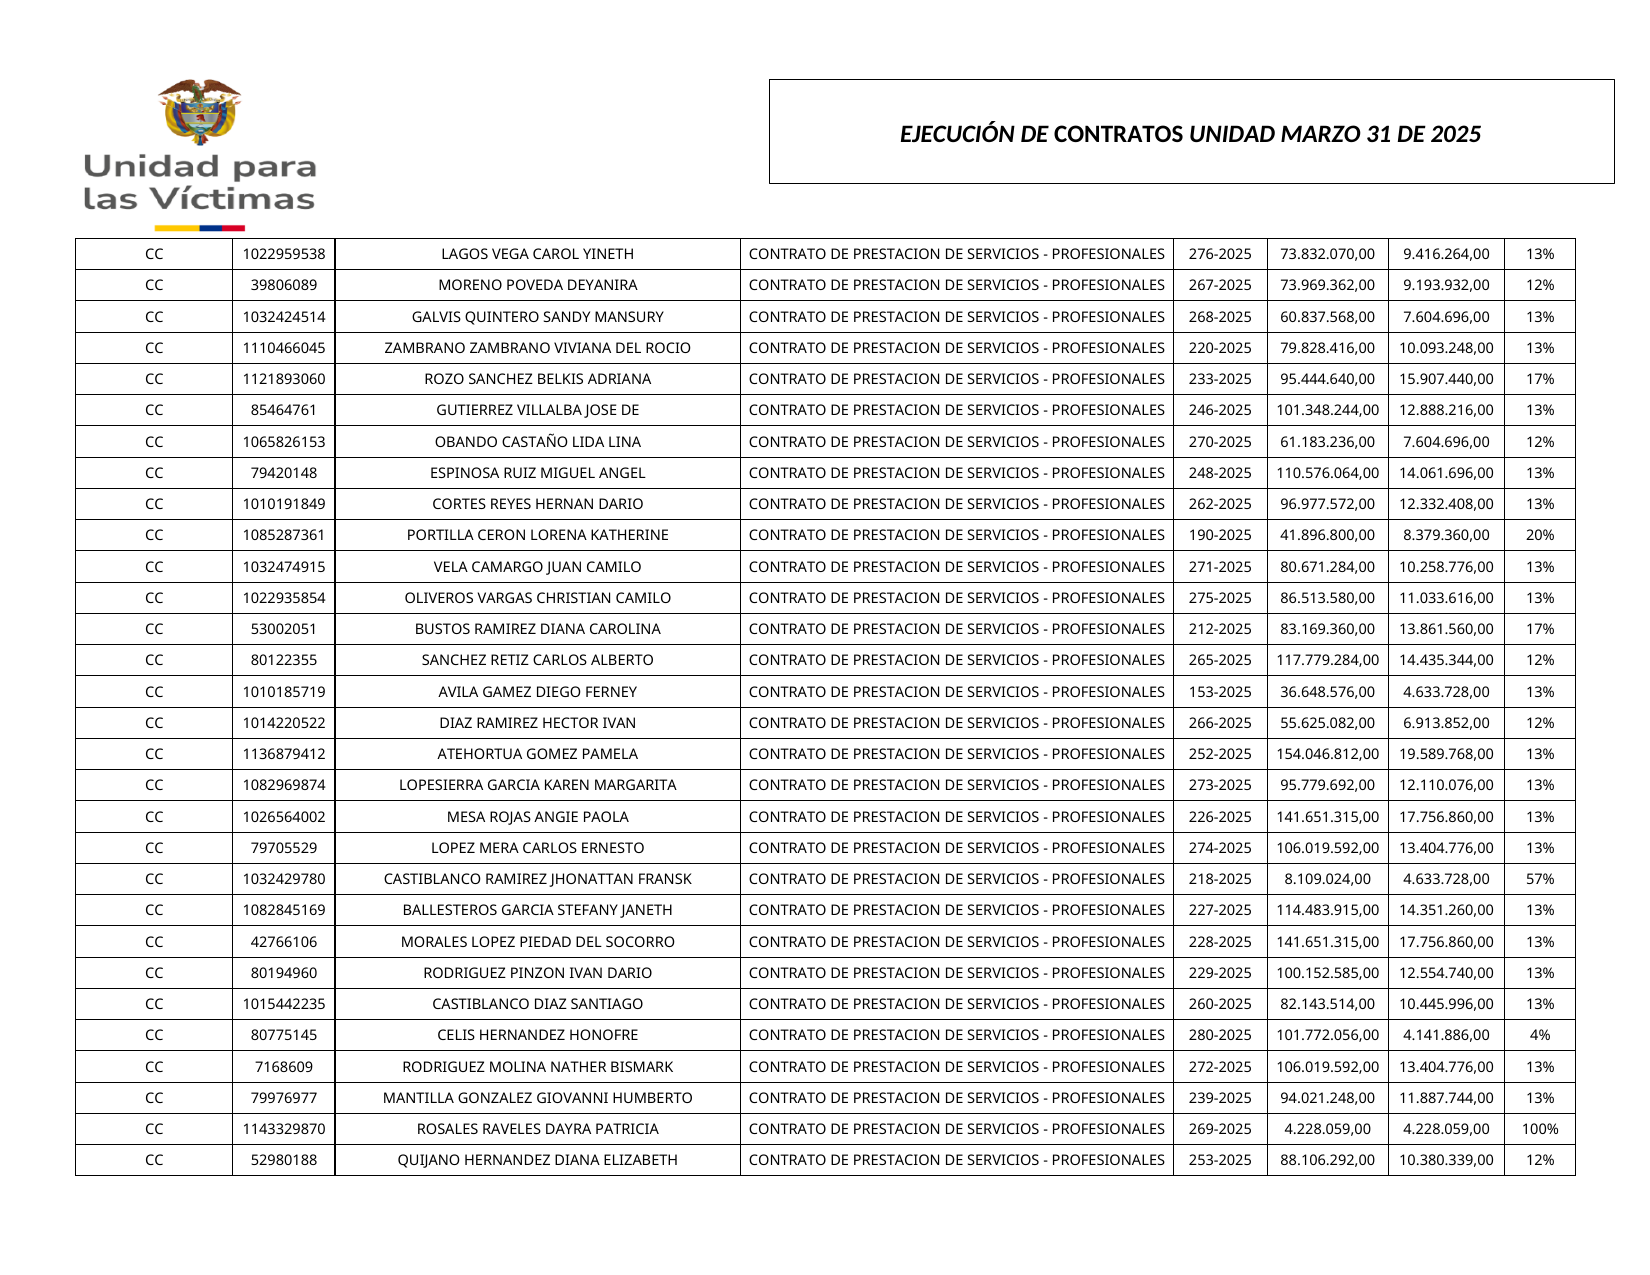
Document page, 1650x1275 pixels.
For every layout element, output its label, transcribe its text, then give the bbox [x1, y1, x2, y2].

table_cell 248-2025 [1174, 458, 1267, 488]
table_cell 226-2025 [1174, 801, 1267, 832]
table_cell 13% [1505, 301, 1575, 332]
table_cell AVILA GAMEZ DIEGO FERNEY [336, 676, 740, 707]
table_cell CONTRATO DE PRESTACION DE SERVICIOS - PROFESIONALES [741, 833, 1173, 863]
table_cell CONTRATO DE PRESTACION DE SERVICIOS - PROFESIONALES [741, 926, 1173, 957]
table_cell 94.021.248,00 [1268, 1083, 1388, 1113]
table_cell CONTRATO DE PRESTACION DE SERVICIOS - PROFESIONALES [741, 770, 1173, 800]
table_cell ATEHORTUA GOMEZ PAMELA [336, 739, 740, 769]
table_cell CONTRATO DE PRESTACION DE SERVICIOS - PROFESIONALES [741, 864, 1173, 894]
table_cell CONTRATO DE PRESTACION DE SERVICIOS - PROFESIONALES [741, 1114, 1173, 1144]
table_cell 12.888.216,00 [1389, 395, 1504, 425]
table_cell 61.183.236,00 [1268, 426, 1388, 457]
table_cell MORALES LOPEZ PIEDAD DEL SOCORRO [336, 926, 740, 957]
table_cell 85464761 [233, 395, 334, 425]
table_cell 17% [1505, 614, 1575, 644]
table_cell CONTRATO DE PRESTACION DE SERVICIOS - PROFESIONALES [741, 551, 1173, 582]
table_cell OBANDO CASTAÑO LIDA LINA [336, 426, 740, 457]
table_cell CONTRATO DE PRESTACION DE SERVICIOS - PROFESIONALES [741, 395, 1173, 425]
table_cell 114.483.915,00 [1268, 895, 1388, 925]
table_cell 269-2025 [1174, 1114, 1267, 1144]
table_cell CONTRATO DE PRESTACION DE SERVICIOS - PROFESIONALES [741, 270, 1173, 300]
table_cell QUIJANO HERNANDEZ DIANA ELIZABETH [336, 1145, 740, 1175]
table_cell 1014220522 [233, 708, 334, 738]
table_cell 13% [1505, 739, 1575, 769]
table_cell 1026564002 [233, 801, 334, 832]
table_cell 4.633.728,00 [1389, 864, 1504, 894]
table_cell 228-2025 [1174, 926, 1267, 957]
table_cell 12% [1505, 708, 1575, 738]
table_cell DIAZ RAMIREZ HECTOR IVAN [336, 708, 740, 738]
table_cell CONTRATO DE PRESTACION DE SERVICIOS - PROFESIONALES [741, 458, 1173, 488]
table_cell 83.169.360,00 [1268, 614, 1388, 644]
table_cell 20% [1505, 520, 1575, 550]
table_cell 12% [1505, 426, 1575, 457]
table_cell 1022935854 [233, 583, 334, 613]
table_cell 8.379.360,00 [1389, 520, 1504, 550]
table_cell 13% [1505, 333, 1575, 363]
table_cell 246-2025 [1174, 395, 1267, 425]
table_cell CC [76, 833, 232, 863]
table_cell SANCHEZ RETIZ CARLOS ALBERTO [336, 645, 740, 675]
table_cell CC [76, 270, 232, 300]
table_cell 266-2025 [1174, 708, 1267, 738]
table_cell CONTRATO DE PRESTACION DE SERVICIOS - PROFESIONALES [741, 301, 1173, 332]
table_cell CONTRATO DE PRESTACION DE SERVICIOS - PROFESIONALES [741, 1083, 1173, 1113]
table_cell 110.576.064,00 [1268, 458, 1388, 488]
table_cell 15.907.440,00 [1389, 364, 1504, 394]
table_cell 13.404.776,00 [1389, 833, 1504, 863]
table_cell CC [76, 1145, 232, 1175]
table_cell 1136879412 [233, 739, 334, 769]
table_cell 106.019.592,00 [1268, 833, 1388, 863]
table_cell 95.444.640,00 [1268, 364, 1388, 394]
table_cell CC [76, 614, 232, 644]
table_cell 14.351.260,00 [1389, 895, 1504, 925]
table_cell LOPEZ MERA CARLOS ERNESTO [336, 833, 740, 863]
table_cell 13.861.560,00 [1389, 614, 1504, 644]
table_cell 1143329870 [233, 1114, 334, 1144]
table_cell 12% [1505, 270, 1575, 300]
table_cell LOPESIERRA GARCIA KAREN MARGARITA [336, 770, 740, 800]
table_cell 12% [1505, 1145, 1575, 1175]
table_cell 95.779.692,00 [1268, 770, 1388, 800]
table_cell 10.258.776,00 [1389, 551, 1504, 582]
table_cell 9.416.264,00 [1389, 239, 1504, 269]
table_cell OLIVEROS VARGAS CHRISTIAN CAMILO [336, 583, 740, 613]
table_cell CC [76, 301, 232, 332]
table_cell 73.832.070,00 [1268, 239, 1388, 269]
table_cell 4% [1505, 1020, 1575, 1050]
table_cell 12% [1505, 645, 1575, 675]
table_cell CC [76, 458, 232, 488]
table_cell 52980188 [233, 1145, 334, 1175]
table_cell CC [76, 645, 232, 675]
table_cell CC [76, 895, 232, 925]
table_cell 13% [1505, 801, 1575, 832]
table_cell 100% [1505, 1114, 1575, 1144]
table_cell ZAMBRANO ZAMBRANO VIVIANA DEL ROCIO [336, 333, 740, 363]
table_cell 154.046.812,00 [1268, 739, 1388, 769]
table_cell CC [76, 489, 232, 519]
table_cell CONTRATO DE PRESTACION DE SERVICIOS - PROFESIONALES [741, 1020, 1173, 1050]
table_cell 1065826153 [233, 426, 334, 457]
table_cell 8.109.024,00 [1268, 864, 1388, 894]
table_cell 80122355 [233, 645, 334, 675]
table_cell 252-2025 [1174, 739, 1267, 769]
table_cell 13% [1505, 395, 1575, 425]
table_cell CC [76, 1051, 232, 1082]
table_cell CONTRATO DE PRESTACION DE SERVICIOS - PROFESIONALES [741, 958, 1173, 988]
table_cell CONTRATO DE PRESTACION DE SERVICIOS - PROFESIONALES [741, 364, 1173, 394]
table_cell 274-2025 [1174, 833, 1267, 863]
table_cell 233-2025 [1174, 364, 1267, 394]
table_cell CC [76, 1114, 232, 1144]
table_cell CONTRATO DE PRESTACION DE SERVICIOS - PROFESIONALES [741, 426, 1173, 457]
table_cell CONTRATO DE PRESTACION DE SERVICIOS - PROFESIONALES [741, 1051, 1173, 1082]
table_cell 275-2025 [1174, 583, 1267, 613]
table_cell CC [76, 770, 232, 800]
table_cell 153-2025 [1174, 676, 1267, 707]
table_cell 212-2025 [1174, 614, 1267, 644]
table_cell 276-2025 [1174, 239, 1267, 269]
table_cell 271-2025 [1174, 551, 1267, 582]
table_cell 42766106 [233, 926, 334, 957]
table_cell 280-2025 [1174, 1020, 1267, 1050]
table_cell CC [76, 583, 232, 613]
table_cell CC [76, 1020, 232, 1050]
table_cell 79976977 [233, 1083, 334, 1113]
table_cell 100.152.585,00 [1268, 958, 1388, 988]
table_cell 1085287361 [233, 520, 334, 550]
table_cell CC [76, 676, 232, 707]
table_cell MORENO POVEDA DEYANIRA [336, 270, 740, 300]
table_cell 13.404.776,00 [1389, 1051, 1504, 1082]
picture [75, 73, 335, 238]
table_cell 1082845169 [233, 895, 334, 925]
table_cell 1032429780 [233, 864, 334, 894]
table_cell 265-2025 [1174, 645, 1267, 675]
table_cell BALLESTEROS GARCIA STEFANY JANETH [336, 895, 740, 925]
table_cell LAGOS VEGA CAROL YINETH [336, 239, 740, 269]
table_cell CC [76, 926, 232, 957]
table_cell CONTRATO DE PRESTACION DE SERVICIOS - PROFESIONALES [741, 989, 1173, 1019]
table_cell 4.633.728,00 [1389, 676, 1504, 707]
table_cell 270-2025 [1174, 426, 1267, 457]
table_cell ROSALES RAVELES DAYRA PATRICIA [336, 1114, 740, 1144]
table_cell 13% [1505, 833, 1575, 863]
table_cell 79705529 [233, 833, 334, 863]
table_cell 13% [1505, 551, 1575, 582]
table_cell CORTES REYES HERNAN DARIO [336, 489, 740, 519]
table_cell 96.977.572,00 [1268, 489, 1388, 519]
table_cell MESA ROJAS ANGIE PAOLA [336, 801, 740, 832]
table_cell 117.779.284,00 [1268, 645, 1388, 675]
table_cell RODRIGUEZ MOLINA NATHER BISMARK [336, 1051, 740, 1082]
table_cell CC [76, 239, 232, 269]
table_cell 106.019.592,00 [1268, 1051, 1388, 1082]
table_cell 101.348.244,00 [1268, 395, 1388, 425]
table_cell 12.110.076,00 [1389, 770, 1504, 800]
table_cell CONTRATO DE PRESTACION DE SERVICIOS - PROFESIONALES [741, 333, 1173, 363]
table_cell 13% [1505, 239, 1575, 269]
table_cell 262-2025 [1174, 489, 1267, 519]
table_cell RODRIGUEZ PINZON IVAN DARIO [336, 958, 740, 988]
table_cell MANTILLA GONZALEZ GIOVANNI HUMBERTO [336, 1083, 740, 1113]
table_cell 1015442235 [233, 989, 334, 1019]
table_cell ESPINOSA RUIZ MIGUEL ANGEL [336, 458, 740, 488]
table_cell 79420148 [233, 458, 334, 488]
table_cell 57% [1505, 864, 1575, 894]
table_cell 1032474915 [233, 551, 334, 582]
table_cell GALVIS QUINTERO SANDY MANSURY [336, 301, 740, 332]
table_cell 12.554.740,00 [1389, 958, 1504, 988]
table_cell 141.651.315,00 [1268, 801, 1388, 832]
table_cell CASTIBLANCO RAMIREZ JHONATTAN FRANSK [336, 864, 740, 894]
table_cell 17% [1505, 364, 1575, 394]
table_cell 1022959538 [233, 239, 334, 269]
table_cell CC [76, 739, 232, 769]
table_cell BUSTOS RAMIREZ DIANA CAROLINA [336, 614, 740, 644]
table_cell CONTRATO DE PRESTACION DE SERVICIOS - PROFESIONALES [741, 645, 1173, 675]
table_cell VELA CAMARGO JUAN CAMILO [336, 551, 740, 582]
table_cell 14.061.696,00 [1389, 458, 1504, 488]
table_cell CONTRATO DE PRESTACION DE SERVICIOS - PROFESIONALES [741, 708, 1173, 738]
table_cell 1110466045 [233, 333, 334, 363]
table_cell 1082969874 [233, 770, 334, 800]
table_cell 11.033.616,00 [1389, 583, 1504, 613]
table_cell 13% [1505, 989, 1575, 1019]
table_cell 253-2025 [1174, 1145, 1267, 1175]
table_cell GUTIERREZ VILLALBA JOSE DE [336, 395, 740, 425]
table_cell CONTRATO DE PRESTACION DE SERVICIOS - PROFESIONALES [741, 801, 1173, 832]
table_cell 41.896.800,00 [1268, 520, 1388, 550]
table_cell CC [76, 1083, 232, 1113]
table_cell CONTRATO DE PRESTACION DE SERVICIOS - PROFESIONALES [741, 583, 1173, 613]
table_cell 39806089 [233, 270, 334, 300]
table_cell 10.380.339,00 [1389, 1145, 1504, 1175]
table_cell 36.648.576,00 [1268, 676, 1388, 707]
table_cell 13% [1505, 1051, 1575, 1082]
table_cell 190-2025 [1174, 520, 1267, 550]
table_cell PORTILLA CERON LORENA KATHERINE [336, 520, 740, 550]
table_cell 88.106.292,00 [1268, 1145, 1388, 1175]
table_cell 227-2025 [1174, 895, 1267, 925]
table_cell 267-2025 [1174, 270, 1267, 300]
table_cell 273-2025 [1174, 770, 1267, 800]
table_cell 19.589.768,00 [1389, 739, 1504, 769]
table_cell 13% [1505, 958, 1575, 988]
table_cell CONTRATO DE PRESTACION DE SERVICIOS - PROFESIONALES [741, 739, 1173, 769]
table_cell 9.193.932,00 [1389, 270, 1504, 300]
table_cell 4.228.059,00 [1389, 1114, 1504, 1144]
table_cell CONTRATO DE PRESTACION DE SERVICIOS - PROFESIONALES [741, 489, 1173, 519]
table_cell CC [76, 551, 232, 582]
table_cell 141.651.315,00 [1268, 926, 1388, 957]
table_cell 80.671.284,00 [1268, 551, 1388, 582]
table_cell 101.772.056,00 [1268, 1020, 1388, 1050]
table_cell 239-2025 [1174, 1083, 1267, 1113]
table_cell 7.604.696,00 [1389, 301, 1504, 332]
table_cell CC [76, 958, 232, 988]
table_cell 17.756.860,00 [1389, 801, 1504, 832]
table_cell 268-2025 [1174, 301, 1267, 332]
table_cell 53002051 [233, 614, 334, 644]
table_cell CELIS HERNANDEZ HONOFRE [336, 1020, 740, 1050]
table_cell 4.228.059,00 [1268, 1114, 1388, 1144]
table_cell 229-2025 [1174, 958, 1267, 988]
table_cell 73.969.362,00 [1268, 270, 1388, 300]
table_cell CC [76, 426, 232, 457]
table_cell CONTRATO DE PRESTACION DE SERVICIOS - PROFESIONALES [741, 614, 1173, 644]
table_cell 13% [1505, 676, 1575, 707]
table_cell CC [76, 801, 232, 832]
table_cell 14.435.344,00 [1389, 645, 1504, 675]
table_cell CONTRATO DE PRESTACION DE SERVICIOS - PROFESIONALES [741, 520, 1173, 550]
table_cell 13% [1505, 1083, 1575, 1113]
table_cell CC [76, 708, 232, 738]
table_cell 1010185719 [233, 676, 334, 707]
table_cell 13% [1505, 458, 1575, 488]
table_cell CC [76, 864, 232, 894]
table_cell 13% [1505, 770, 1575, 800]
table_cell 4.141.886,00 [1389, 1020, 1504, 1050]
table_cell 6.913.852,00 [1389, 708, 1504, 738]
table_cell 7168609 [233, 1051, 334, 1082]
table_cell CONTRATO DE PRESTACION DE SERVICIOS - PROFESIONALES [741, 676, 1173, 707]
table_cell 60.837.568,00 [1268, 301, 1388, 332]
table_cell 79.828.416,00 [1268, 333, 1388, 363]
table_cell CONTRATO DE PRESTACION DE SERVICIOS - PROFESIONALES [741, 239, 1173, 269]
table_cell 17.756.860,00 [1389, 926, 1504, 957]
table_cell CC [76, 520, 232, 550]
table_cell 10.445.996,00 [1389, 989, 1504, 1019]
table_cell 1010191849 [233, 489, 334, 519]
table_cell 1121893060 [233, 364, 334, 394]
table_cell 272-2025 [1174, 1051, 1267, 1082]
table_cell 55.625.082,00 [1268, 708, 1388, 738]
table_cell 13% [1505, 895, 1575, 925]
table_cell CONTRATO DE PRESTACION DE SERVICIOS - PROFESIONALES [741, 895, 1173, 925]
table_cell 82.143.514,00 [1268, 989, 1388, 1019]
table_cell CONTRATO DE PRESTACION DE SERVICIOS - PROFESIONALES [741, 1145, 1173, 1175]
table_cell CC [76, 989, 232, 1019]
table_cell 13% [1505, 583, 1575, 613]
table_cell CC [76, 333, 232, 363]
table_cell 13% [1505, 489, 1575, 519]
table_cell 7.604.696,00 [1389, 426, 1504, 457]
table_cell 260-2025 [1174, 989, 1267, 1019]
table_cell 220-2025 [1174, 333, 1267, 363]
table_cell 11.887.744,00 [1389, 1083, 1504, 1113]
table_cell CC [76, 364, 232, 394]
table_cell 10.093.248,00 [1389, 333, 1504, 363]
table_cell 12.332.408,00 [1389, 489, 1504, 519]
table_cell CASTIBLANCO DIAZ SANTIAGO [336, 989, 740, 1019]
table_cell 218-2025 [1174, 864, 1267, 894]
table_cell 13% [1505, 926, 1575, 957]
table_cell 80194960 [233, 958, 334, 988]
table_cell 86.513.580,00 [1268, 583, 1388, 613]
table_cell ROZO SANCHEZ BELKIS ADRIANA [336, 364, 740, 394]
table_cell 80775145 [233, 1020, 334, 1050]
table_cell CC [76, 395, 232, 425]
table_cell 1032424514 [233, 301, 334, 332]
